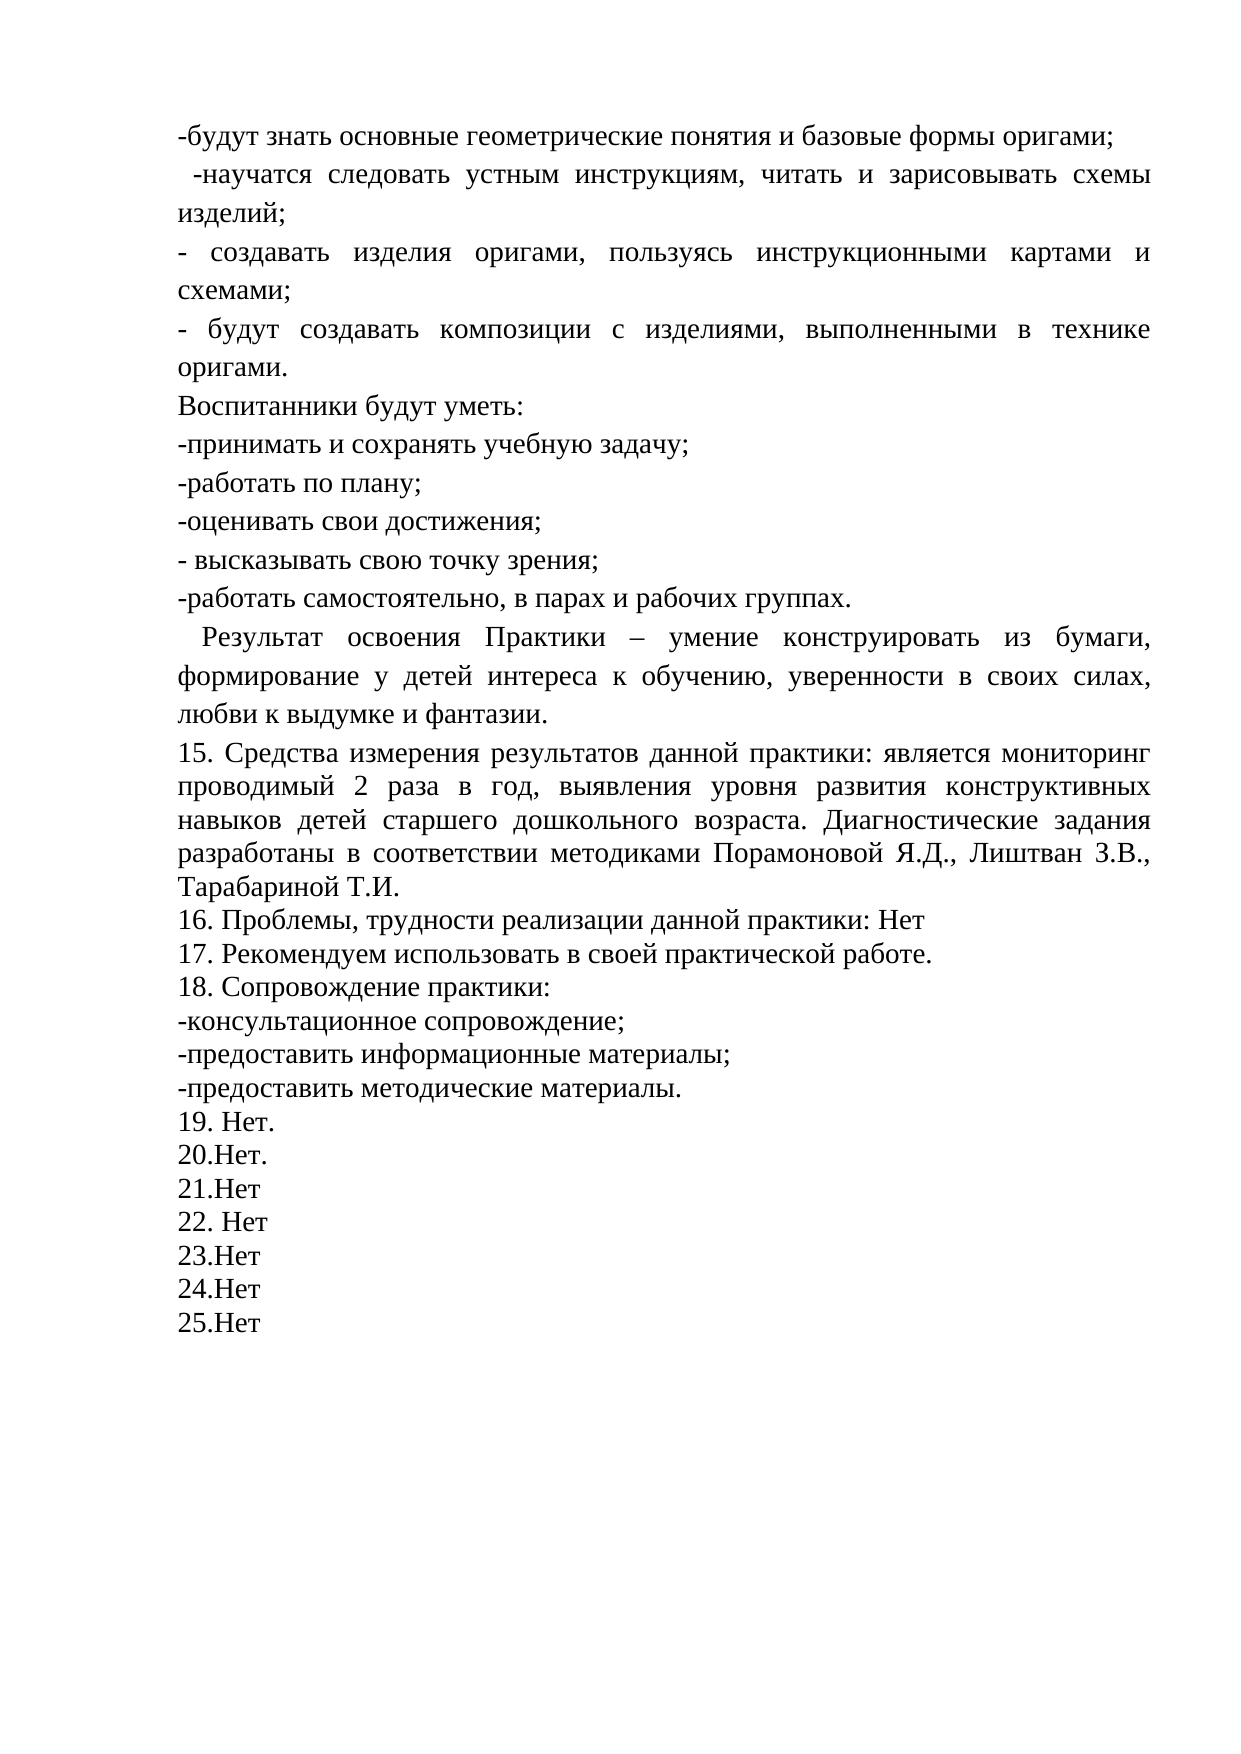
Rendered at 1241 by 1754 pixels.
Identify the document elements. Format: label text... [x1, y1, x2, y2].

text 18. Сопровождение практики: [177, 969, 1152, 1003]
text 21.Нет [177, 1171, 1152, 1204]
text -принимать и сохранять учебную задачу; [177, 426, 1152, 460]
text Воспитанники будут уметь: [177, 388, 1152, 421]
text 24.Нет [177, 1271, 1152, 1305]
text -консультационное сопровождение; [177, 1003, 1152, 1037]
text 19. Нет. [177, 1104, 1152, 1137]
text 22. Нет [177, 1204, 1152, 1238]
text 15. Средства измерения результатов данной практики: является мониторинг проводимый 2 раза в год, выявления уровня развития конструктивных навыков детей старшего дошкольного возраста. Диагностические задания разработаны в соответствии методиками Порамоновой Я.Д., Лиштван З.В., Тарабариной Т.И. [177, 735, 1152, 902]
text Результат освоения Практики – умение конструировать из бумаги, формирование у детей интереса к обучению, уверенности в своих силах, любви к выдумке и фантазии. [177, 619, 1152, 730]
text -предоставить методические материалы. [177, 1070, 1152, 1104]
text -предоставить информационные материалы; [177, 1037, 1152, 1070]
text -оценивать свои достижения; [177, 503, 1152, 537]
text 16. Проблемы, трудности реализации данной практики: Нет [177, 902, 1152, 936]
text -научатся следовать устным инструкциям, читать и зарисовывать схемы изделий; [177, 157, 1152, 229]
text 25.Нет [177, 1305, 1152, 1338]
text -будут знать основные геометрические понятия и базовые формы оригами; [177, 118, 1152, 152]
text 17. Рекомендуем использовать в своей практической работе. [177, 936, 1152, 969]
text - создавать изделия оригами, пользуясь инструкционными картами и схемами; [177, 234, 1152, 306]
text 20.Нет. [177, 1137, 1152, 1171]
text -работать самостоятельно, в парах и рабочих группах. [177, 581, 1152, 614]
text -работать по плану; [177, 465, 1152, 498]
text - будут создавать композиции с изделиями, выполненными в технике оригами. [177, 311, 1152, 383]
text - высказывать свою точку зрения; [177, 542, 1152, 576]
text 23.Нет [177, 1238, 1152, 1271]
